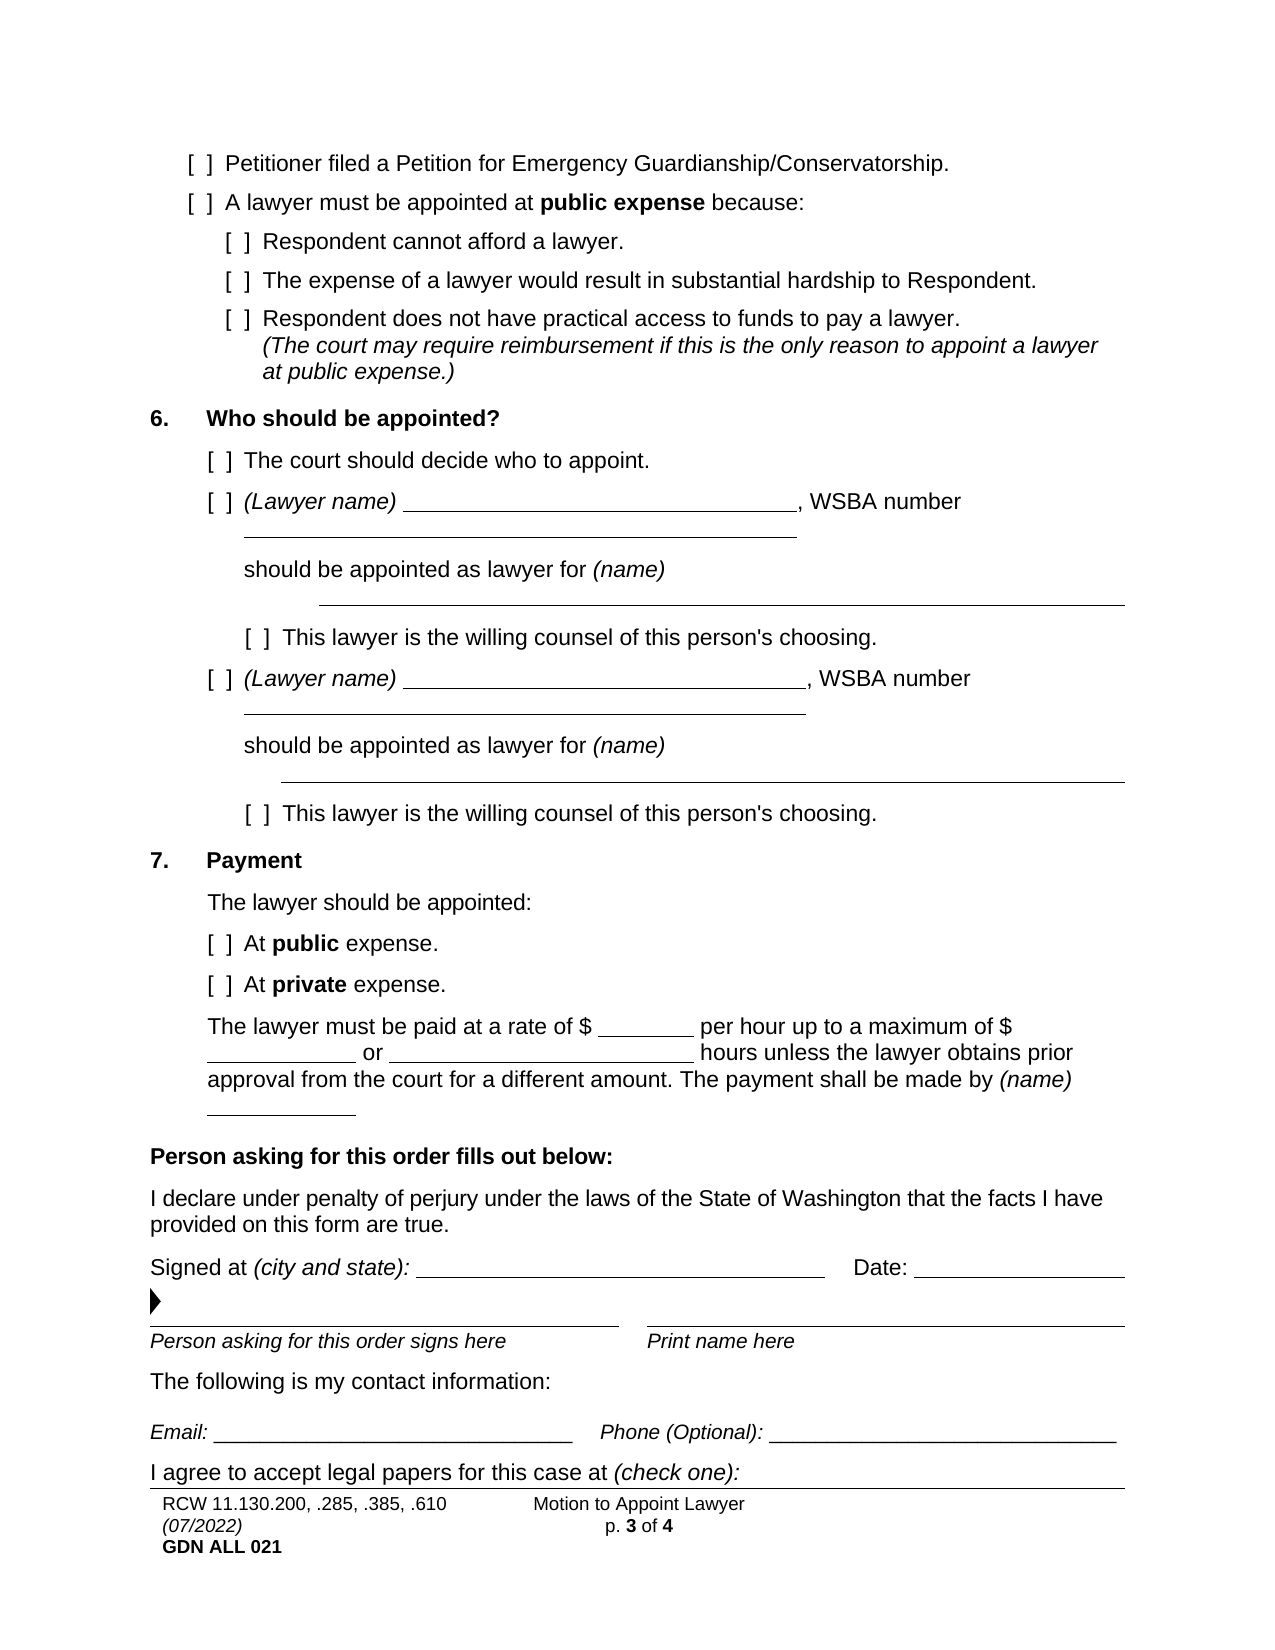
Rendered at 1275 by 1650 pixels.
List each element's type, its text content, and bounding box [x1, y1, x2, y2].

text [ ] Respondent does not have practical access to funds to pay a lawyer. (The court may require reimbursement if this is the only reason to appoint a lawyer at public expense.) [225, 305, 1125, 384]
text [ ] At public expense. [207, 930, 1125, 956]
text [ ] This lawyer is the willing counsel of this person's choosing. [244, 800, 1125, 827]
text should be appointed as lawyer for (name) [244, 732, 1125, 785]
text [ ] (Lawyer name) , WSBA number [207, 665, 1125, 717]
text should be appointed as lawyer for (name) [244, 556, 1125, 608]
text I declare under penalty of perjury under the laws of the State of Washington that the facts I have provided on this form are true. [150, 1184, 1125, 1237]
text Person asking for this order fills out below: [150, 1143, 1125, 1169]
text Person asking for this order signs here Print name here [150, 1329, 1125, 1353]
text [ ] Petitioner filed a Petition for Emergency Guardianship/Conservatorship. [187, 150, 1125, 176]
text [ ] This lawyer is the willing counsel of this person's choosing. [244, 623, 1125, 650]
text [ ] The court should decide who to appoint. [207, 447, 1125, 473]
text [ ] The expense of a lawyer would result in substantial hardship to Respondent. [225, 267, 1125, 293]
text [ ] A lawyer must be appointed at public expense because: [187, 189, 1125, 215]
text [ ] (Lawyer name) , WSBA number [207, 488, 1125, 541]
text The following is my contact information: [150, 1368, 1125, 1395]
text The lawyer must be paid at a rate of $ per hour up to a maximum of $ or hours unless the lawyer obtains prior approval from the court for a different amount. The payment shall be made by (name) [207, 1013, 1125, 1118]
text Signed at (city and state): Date: [150, 1254, 1125, 1280]
text The lawyer should be appointed: [207, 889, 1125, 915]
text [ ] At private expense. [207, 971, 1125, 998]
text 7. Payment [150, 847, 1125, 874]
text Email: _______________________________ Phone (Optional): ______________________________ [150, 1420, 1125, 1444]
text [ ] Respondent cannot afford a lawyer. [225, 228, 1125, 254]
text 6. Who should be appointed? [150, 405, 1125, 432]
text I agree to accept legal papers for this case at (check one): [150, 1459, 1125, 1485]
